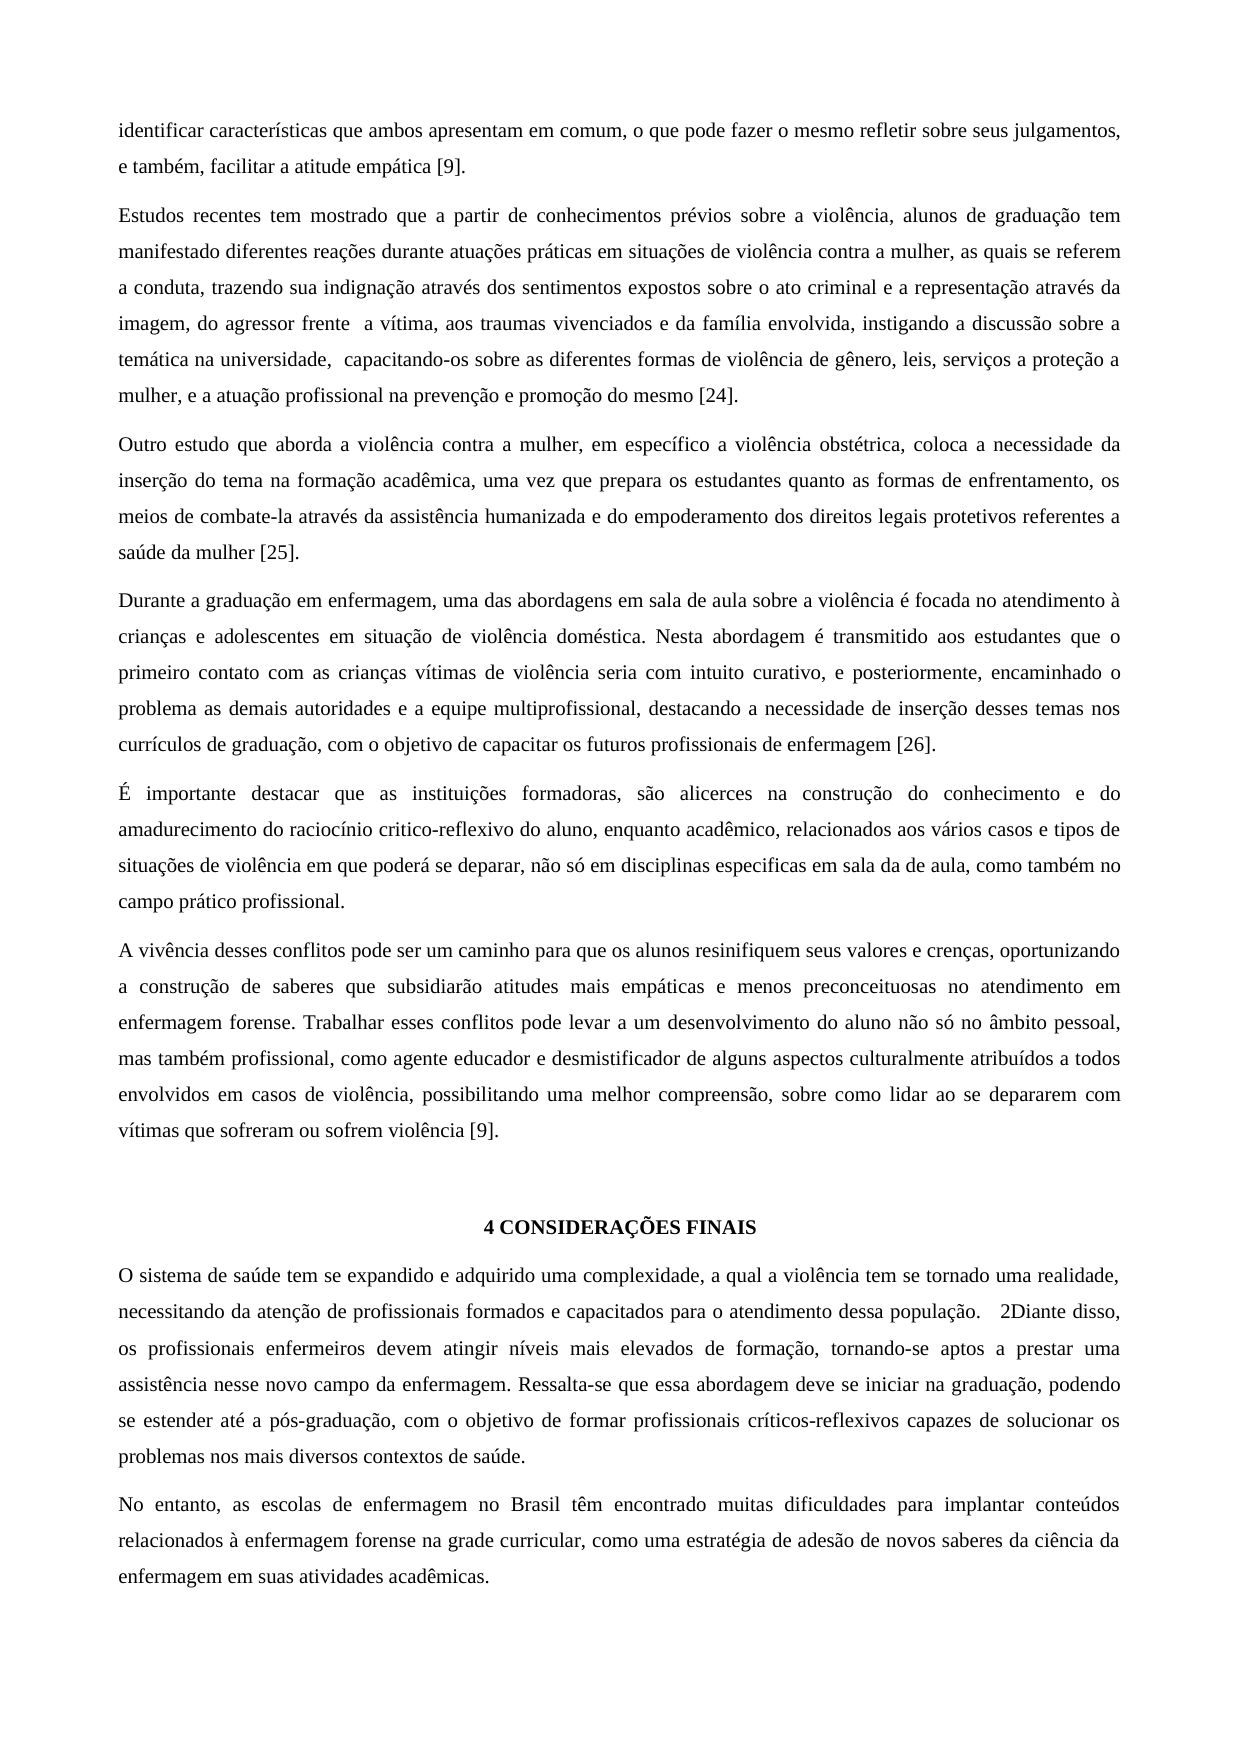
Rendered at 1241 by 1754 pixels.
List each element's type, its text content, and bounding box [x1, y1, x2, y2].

text Estudos recentes tem mostrado que a partir de conhecimentos prévios sobre a violência, alunos de graduação tem manifestado diferentes reações durante atuações práticas em situações de violência contra a mulher, as quais se referem a conduta, trazendo sua indignação através dos sentimentos expostos sobre o ato criminal e a representação através da imagem, do agressor frente a vítima, aos traumas vivenciados e da família envolvida, instigando a discussão sobre a temática na universidade, capacitando-os sobre as diferentes formas de violência de gênero, leis, serviços a proteção a mulher, e a atuação profissional na prevenção e promoção do mesmo [24]. [118, 203, 1122, 407]
text O sistema de saúde tem se expandido e adquirido uma complexidade, a qual a violência tem se tornado uma realidade, necessitando da atenção de profissionais formados e capacitados para o atendimento dessa população. 2Diante disso, os profissionais enfermeiros devem atingir níveis mais elevados de formação, tornando-se aptos a prestar uma assistência nesse novo campo da enfermagem. Ressalta-se que essa abordagem deve se iniciar na graduação, podendo se estender até a pós-graduação, com o objetivo de formar profissionais críticos-reflexivos capazes de solucionar os problemas nos mais diversos contextos de saúde. [118, 1263, 1122, 1468]
text Outro estudo que aborda a violência contra a mulher, em específico a violência obstétrica, coloca a necessidade da inserção do tema na formação acadêmica, uma vez que prepara os estudantes quanto as formas de enfrentamento, os meios de combate-la através da assistência humanizada e do empoderamento dos direitos legais protetivos referentes a saúde da mulher [25]. [118, 431, 1122, 564]
text No entanto, as escolas de enfermagem no Brasil têm encontrado muitas dificuldades para implantar conteúdos relacionados à enfermagem forense na grade curricular, como uma estratégia de adesão de novos saberes da ciência da enfermagem em suas atividades acadêmicas. [118, 1492, 1122, 1588]
text Durante a graduação em enfermagem, uma das abordagens em sala de aula sobre a violência é focada no atendimento à crianças e adolescentes em situação de violência doméstica. Nesta abordagem é transmitido aos estudantes que o primeiro contato com as crianças vítimas de violência seria com intuito curativo, e posteriormente, encaminhado o problema as demais autoridades e a equipe multiprofissional, destacando a necessidade de inserção desses temas nos currículos de graduação, com o objetivo de capacitar os futuros profissionais de enfermagem [26]. [118, 588, 1122, 756]
text É importante destacar que as instituições formadoras, são alicerces na construção do conhecimento e do amadurecimento do raciocínio critico-reflexivo do aluno, enquanto acadêmico, relacionados aos vários casos e tipos de situações de violência em que poderá se deparar, não só em disciplinas especificas em sala da de aula, como também no campo prático profissional. [118, 781, 1122, 913]
text A vivência desses conflitos pode ser um caminho para que os alunos resinifiquem seus valores e crenças, oportunizando a construção de saberes que subsidiarão atitudes mais empáticas e menos preconceituosas no atendimento em enfermagem forense. Trabalhar esses conflitos pode levar a um desenvolvimento do aluno não só no âmbito pessoal, mas também profissional, como agente educador e desmistificador de alguns aspectos culturalmente atribuídos a todos envolvidos em casos de violência, possibilitando uma melhor compreensão, sobre como lidar ao se depararem com vítimas que sofreram ou sofrem violência [9]. [118, 937, 1122, 1142]
text 4 CONSIDERAÇÕES FINAIS [118, 1215, 1122, 1239]
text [118, 118, 1122, 178]
